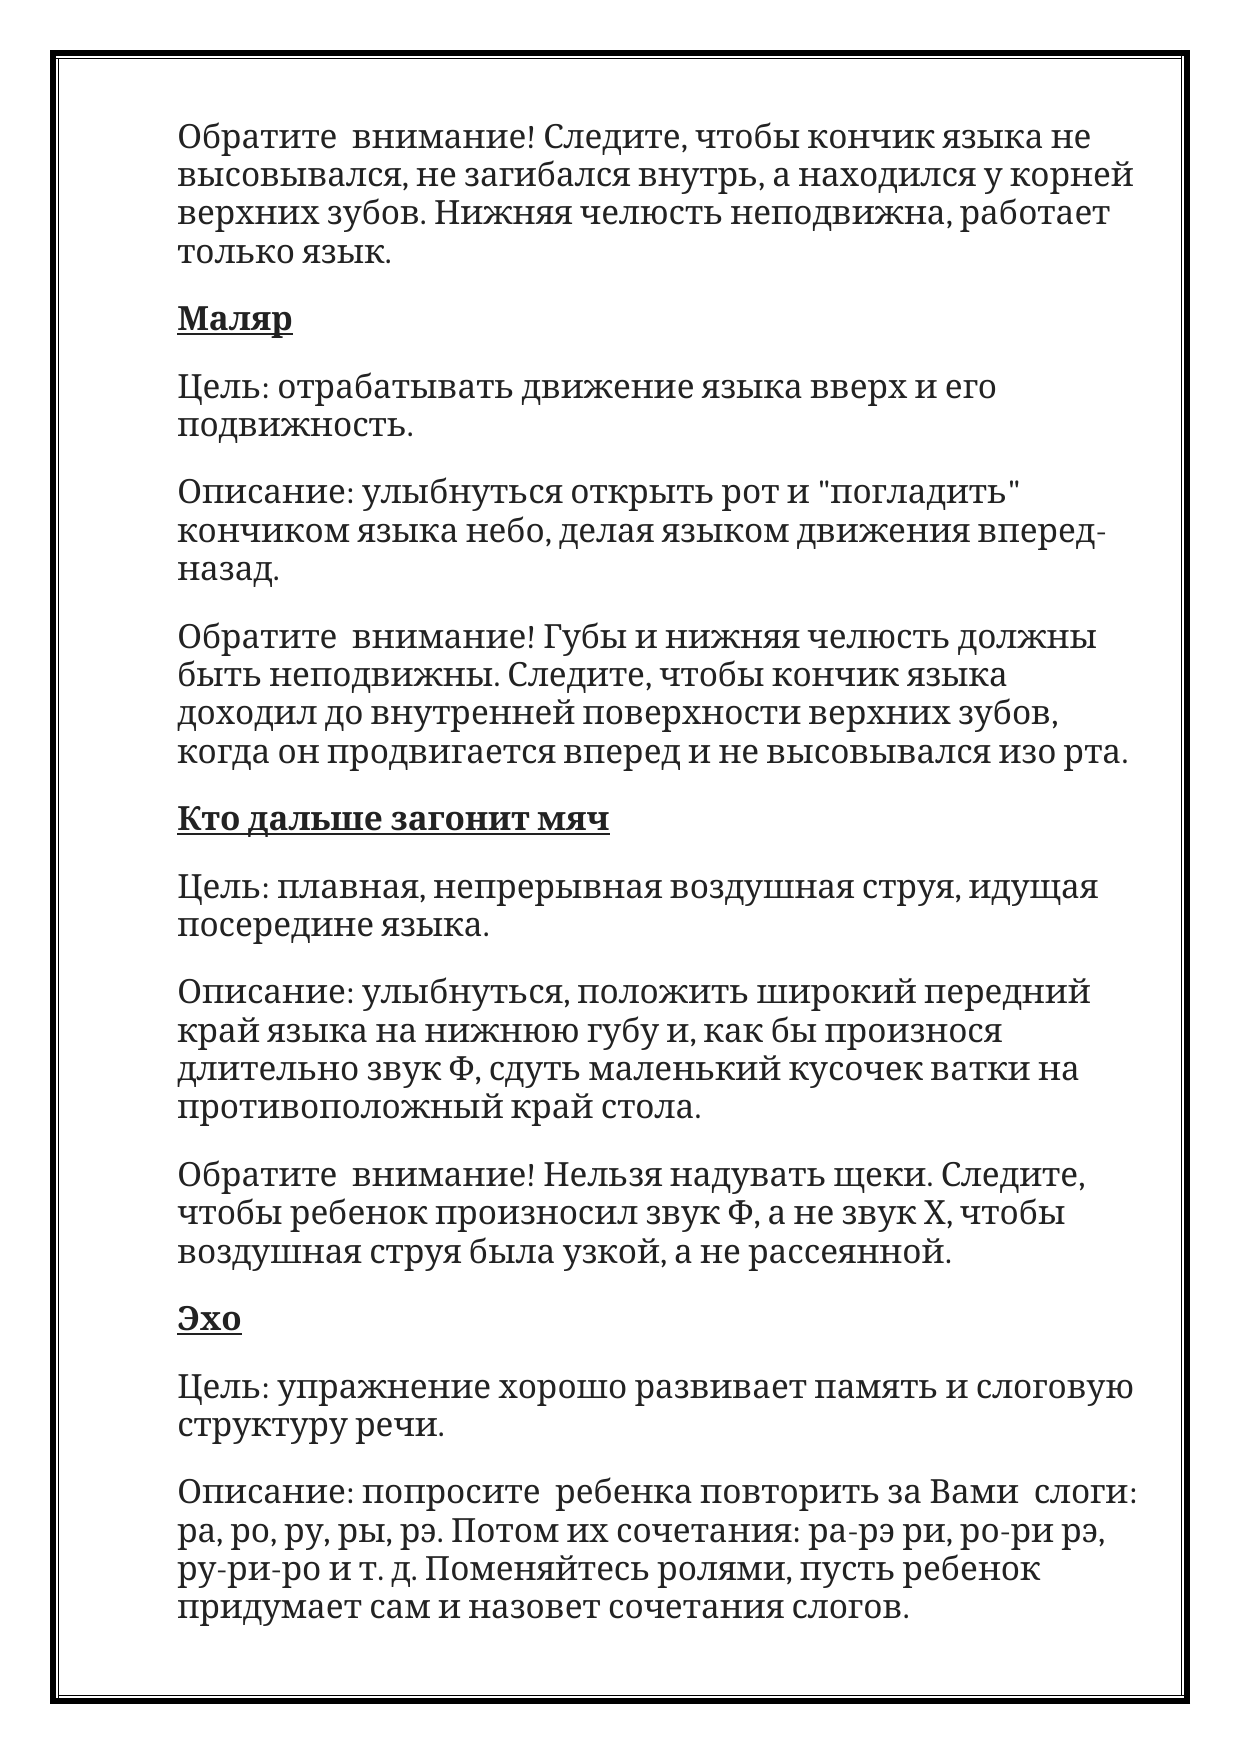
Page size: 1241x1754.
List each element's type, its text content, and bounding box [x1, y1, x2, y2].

text Цель: отрабатывать движение языка вверх и его подвижность. [177, 368, 1152, 445]
text Цель: плавная, непрерывная воздушная струя, идущая посередине языка. [177, 868, 1152, 945]
text Эхо [177, 1301, 1152, 1339]
text Маляр [177, 301, 1152, 339]
text Описание: попросите ребенка повторить за Вами слоги: ра, ро, ру, ры, рэ. Потом их сочетания: ра-рэ ри, ро-ри рэ, ру-ри-ро и т. д. Поменяйтесь ролями, пусть ребенок придумает сам и назовет сочетания слогов. [177, 1474, 1152, 1627]
text Описание: улыбнуться, положить широкий передний край языка на нижнюю губу и, как бы произнося длительно звук Ф, сдуть маленький кусочек ватки на противоположный край стола. [177, 974, 1152, 1127]
text Цель: упражнение хорошо развивает память и слоговую структуру речи. [177, 1368, 1152, 1445]
text Кто дальше загонит мяч [177, 801, 1152, 839]
text Описание: улыбнуться открыть рот и "погладить" кончиком языка небо, делая языком движения вперед-назад. [177, 474, 1152, 589]
text Обратите внимание! Нельзя надувать щеки. Следите, чтобы ребенок произносил звук Ф, а не звук Х, чтобы воздушная струя была узкой, а не рассеянной. [177, 1156, 1152, 1271]
text Обратите внимание! Губы и нижняя челюсть должны быть неподвижны. Следите, чтобы кончик языка доходил до внутренней поверхности верхних зубов, когда он продвигается вперед и не высовывался изо рта. [177, 618, 1152, 771]
text Обратите внимание! Следите, чтобы кончик языка не высовывался, не загибался внутрь, а находился у корней верхних зубов. Нижняя челюсть неподвижна, работает только язык. [177, 118, 1152, 271]
